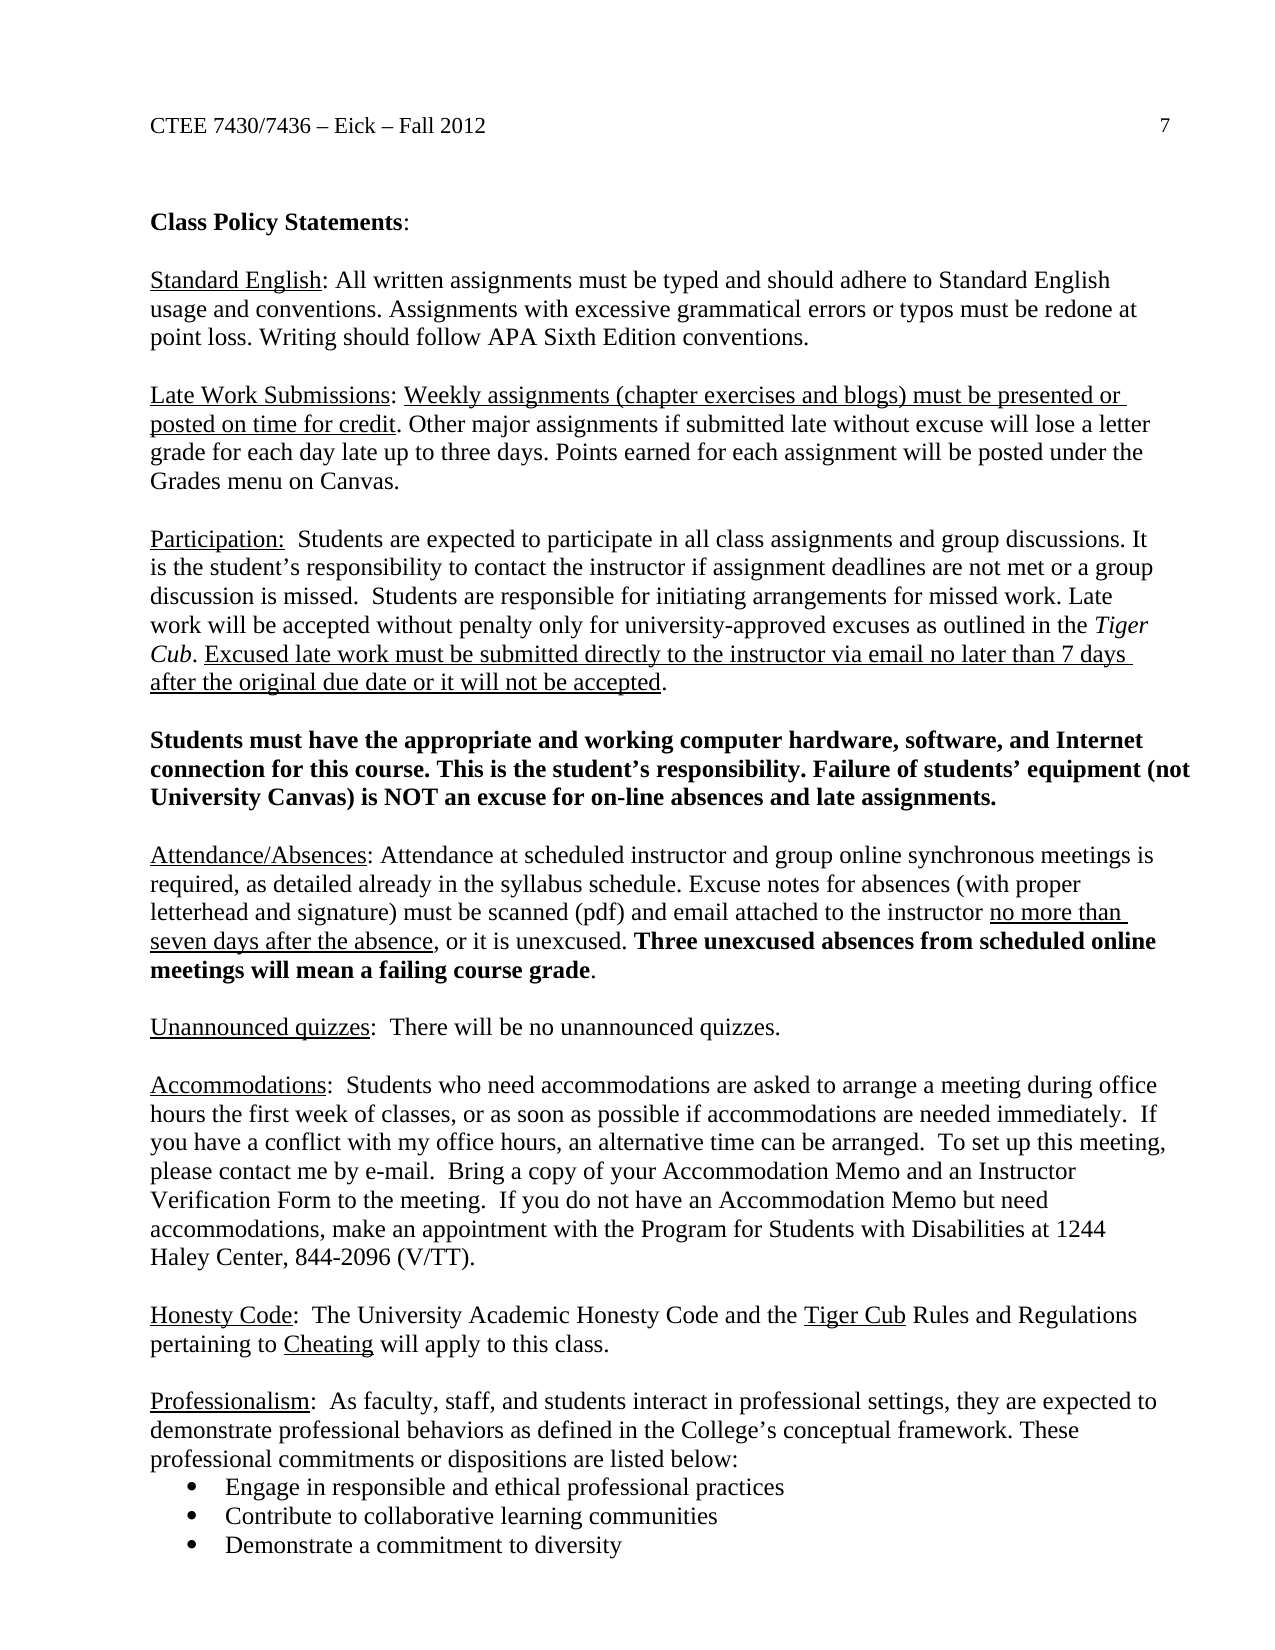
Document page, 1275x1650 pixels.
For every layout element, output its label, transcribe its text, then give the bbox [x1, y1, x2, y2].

list Demonstrate a commitment to diversity [150, 1530, 1245, 1559]
text Participation: Students are expected to participate in all class assignments and group discussions. It is the student’s responsibility to contact the instructor if assignment deadlines are not met or a group discussion is missed. Students are responsible for initiating arrangements for missed work. Late work will be accepted without penalty only for university-approved excuses as outlined in the Tiger Cub. Excused late work must be submitted directly to the instructor via email no later than 7 days after the original due date or it will not be accepted. [150, 524, 1170, 696]
list Engage in responsible and ethical professional practices [150, 1472, 1245, 1501]
text Class Policy Statements: [150, 207, 1170, 236]
text Standard English: All written assignments must be typed and should adhere to Standard English usage and conventions. Assignments with excessive grammatical errors or typos must be redone at point loss. Writing should follow APA Sixth Edition conventions. [150, 265, 1170, 351]
text Accommodations: Students who need accommodations are asked to arrange a meeting during office hours the first week of classes, or as soon as possible if accommodations are needed immediately. If you have a conflict with my office hours, an alternative time can be arranged. To set up this meeting, please contact me by e-mail. Bring a copy of your Accommodation Memo and an Instructor Verification Form to the meeting. If you do not have an Accommodation Memo but need accommodations, make an appointment with the Program for Students with Disabilities at 1244 Haley Center, 844-2096 (V/TT). [112, 1070, 1170, 1271]
text Honesty Code: The University Academic Honesty Code and the Tiger Cub Rules and Regulations pertaining to Cheating will apply to this class. [112, 1300, 1170, 1357]
text Unannounced quizzes: There will be no unannounced quizzes. [150, 1012, 1245, 1041]
text Students must have the appropriate and working computer hardware, software, and Internet connection for this course. This is the student’s responsibility. Failure of students’ equipment (not University Canvas) is NOT an excuse for on-line absences and late assignments. [150, 725, 1245, 811]
text Late Work Submissions: Weekly assignments (chapter exercises and blogs) must be presented or posted on time for credit. Other major assignments if submitted late without excuse will lose a letter grade for each day late up to three days. Points earned for each assignment will be posted under the Grades menu on Canvas. [150, 380, 1170, 495]
list Contribute to collaborative learning communities [150, 1501, 1245, 1530]
text Attendance/Absences: Attendance at scheduled instructor and group online synchronous meetings is required, as detailed already in the syllabus schedule. Excuse notes for absences (with proper letterhead and signature) must be scanned (pdf) and email attached to the instructor no more than seven days after the absence, or it is unexcused. Three unexcused absences from scheduled online meetings will mean a failing course grade. [131, 840, 1170, 984]
text Professionalism: As faculty, staff, and students interact in professional settings, they are expected to demonstrate professional behaviors as defined in the College’s conceptual framework. These professional commitments or dispositions are listed below: [112, 1386, 1170, 1472]
